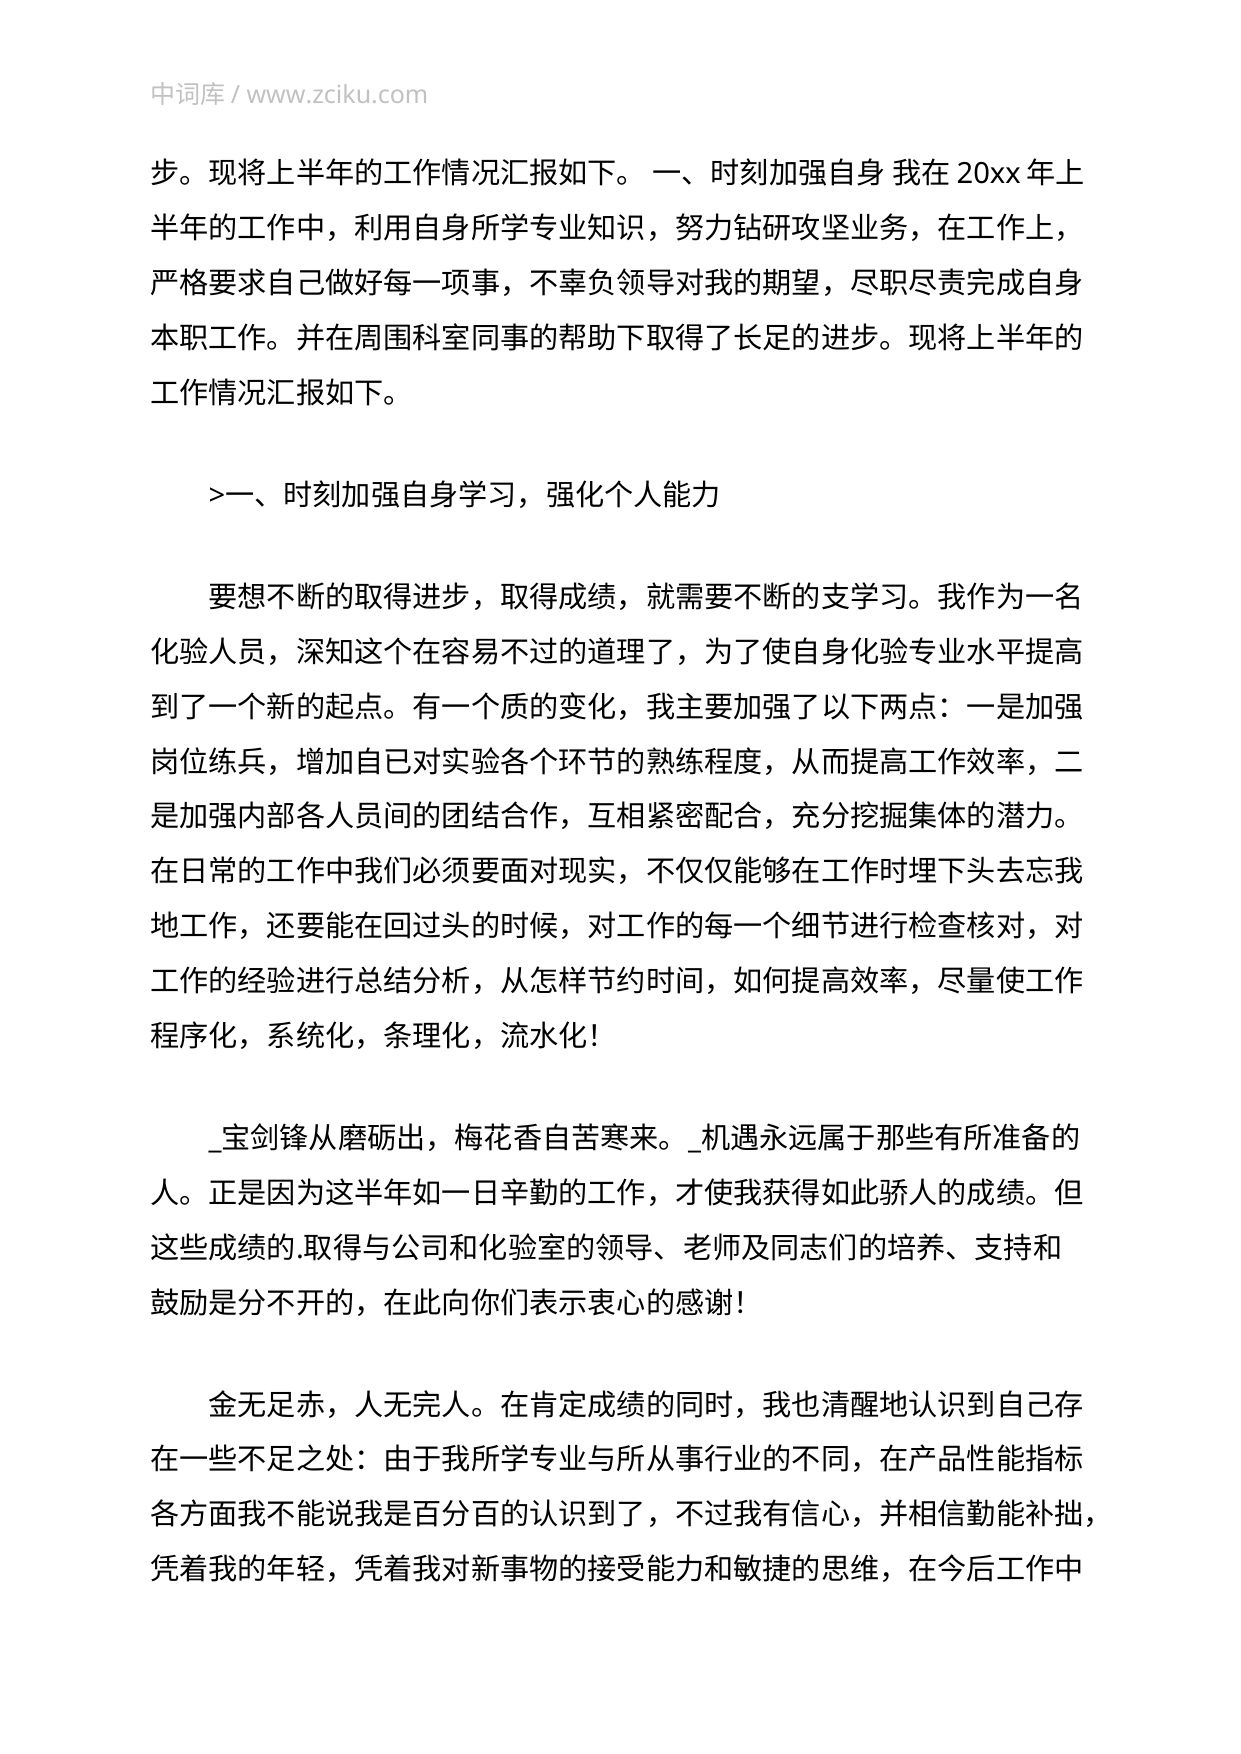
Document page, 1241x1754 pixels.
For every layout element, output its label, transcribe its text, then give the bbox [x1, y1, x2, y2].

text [150, 1381, 1090, 1588]
text _宝剑锋从磨砺出，梅花香自苦寒来。_机遇永远属于那些有所准备的人。正是因为这半年如一日辛勤的工作，才使我获得如此骄人的成绩。但这些成绩的.取得与公司和化验室的领导、老师及同志们的培养、支持和鼓励是分不开的，在此向你们表示衷心的感谢！ [150, 1114, 1090, 1322]
text 要想不断的取得进步，取得成绩，就需要不断的支学习。我作为一名化验人员，深知这个在容易不过的道理了，为了使自身化验专业水平提高到了一个新的起点。有一个质的变化，我主要加强了以下两点：一是加强岗位练兵，增加自已对实验各个环节的熟练程度，从而提高工作效率，二是加强内部各人员间的团结合作，互相紧密配合，充分挖掘集体的潜力。在日常的工作中我们必须要面对现实，不仅仅能够在工作时埋下头去忘我地工作，还要能在回过头的时候，对工作的每一个细节进行检查核对，对工作的经验进行总结分析，从怎样节约时间，如何提高效率，尽量使工作程序化，系统化，条理化，流水化！ [150, 573, 1090, 1055]
text >一、时刻加强自身学习，强化个人能力 [150, 471, 1090, 514]
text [150, 150, 1090, 412]
